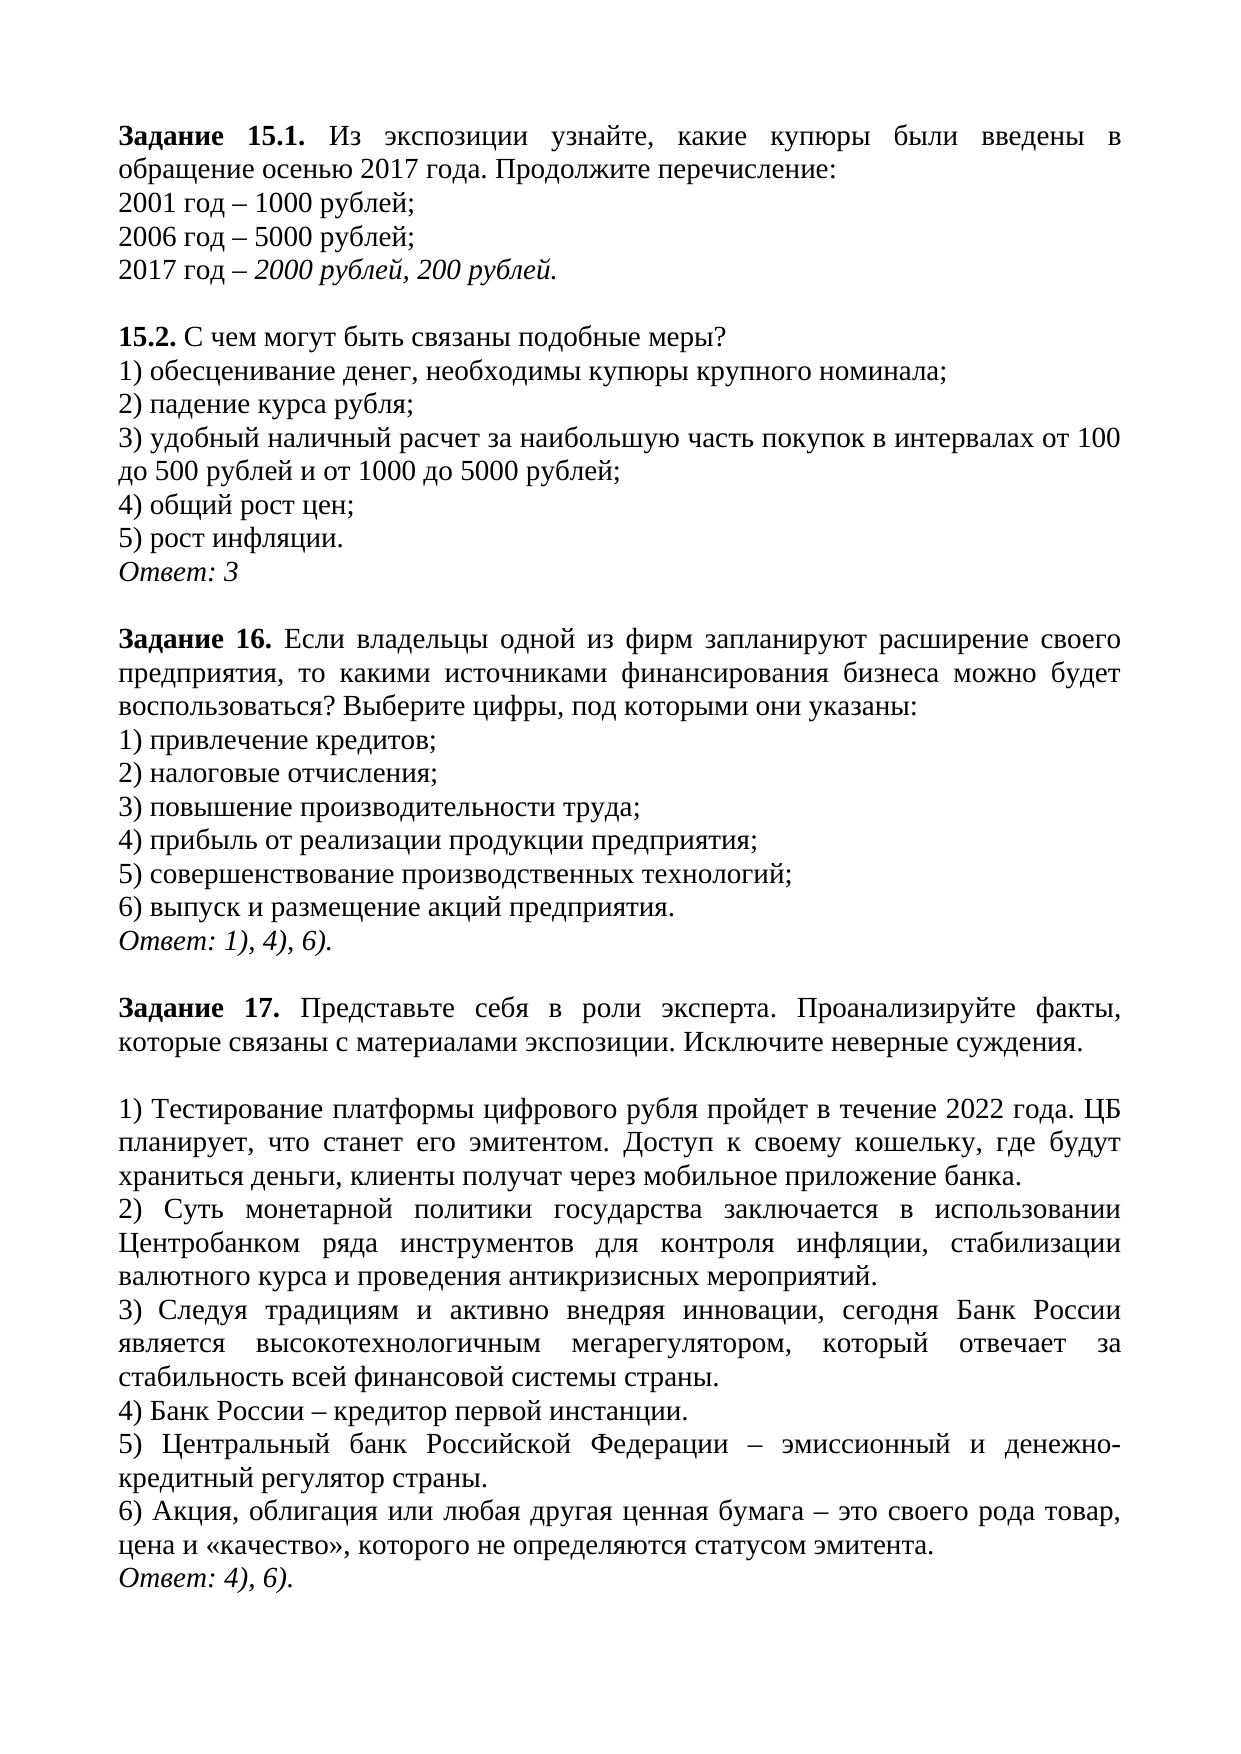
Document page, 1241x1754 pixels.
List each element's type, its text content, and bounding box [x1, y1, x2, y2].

text 6) выпуск и размещение акций предприятия. [118, 889, 1122, 923]
text 1) привлечение кредитов; [118, 722, 1122, 755]
text 6) Акция, облигация или любая другая ценная бумага – это своего рода товар, цена и «качество», которого не определяются статусом эмитента. [118, 1493, 1122, 1560]
text Задание 16. Если владельцы одной из фирм запланируют расширение своего предприятия, то какими источниками финансирования бизнеса можно будет воспользоваться? Выберите цифры, под которыми они указаны: [118, 621, 1122, 722]
text 2) Суть монетарной политики государства заключается в использовании Центробанком ряда инструментов для контроля инфляции, стабилизации валютного курса и проведения антикризисных мероприятий. [118, 1191, 1122, 1292]
text 5) Центральный банк Российской Федерации – эмиссионный и денежно-кредитный регулятор страны. [118, 1426, 1122, 1493]
text Ответ: 3 [118, 554, 1122, 588]
text 5) совершенствование производственных технологий; [118, 856, 1122, 889]
text Ответ: 1), 4), 6). [118, 923, 1122, 957]
text 2001 год – 1000 рублей; [118, 185, 1122, 219]
text Задание 17. Представьте себя в роли эксперта. Проанализируйте факты, которые связаны с материалами экспозиции. Исключите неверные суждения. [118, 990, 1122, 1057]
text 4) общий рост цен; [118, 487, 1122, 521]
text 4) Банк России – кредитор первой инстанции. [118, 1393, 1122, 1426]
text 1) Тестирование платформы цифрового рубля пройдет в течение 2022 года. ЦБ планирует, что станет его эмитентом. Доступ к своему кошельку, где будут храниться деньги, клиенты получат через мобильное приложение банка. [118, 1091, 1122, 1191]
text 2017 год – 2000 рублей, 200 рублей. [118, 252, 1122, 286]
text Ответ: 4), 6). [118, 1560, 1122, 1594]
text 5) рост инфляции. [118, 521, 1122, 554]
text 15.2. С чем могут быть связаны подобные меры? [118, 319, 1122, 353]
text Задание 15.1. Из экспозиции узнайте, какие купюры были введены в обращение осенью 2017 года. Продолжите перечисление: [118, 118, 1122, 185]
text 3) удобный наличный расчет за наибольшую часть покупок в интервалах от 100 до 500 рублей и от 1000 до 5000 рублей; [118, 420, 1122, 487]
text 2) падение курса рубля; [118, 386, 1122, 420]
text 3) повышение производительности труда; [118, 789, 1122, 822]
text 2006 год – 5000 рублей; [118, 219, 1122, 252]
text 4) прибыль от реализации продукции предприятия; [118, 822, 1122, 856]
text 1) обесценивание денег, необходимы купюры крупного номинала; [118, 353, 1122, 386]
text 3) Следуя традициям и активно внедряя инновации, сегодня Банк России является высокотехнологичным мегарегулятором, который отвечает за стабильность всей финансовой системы страны. [118, 1292, 1122, 1393]
text 2) налоговые отчисления; [118, 755, 1122, 789]
